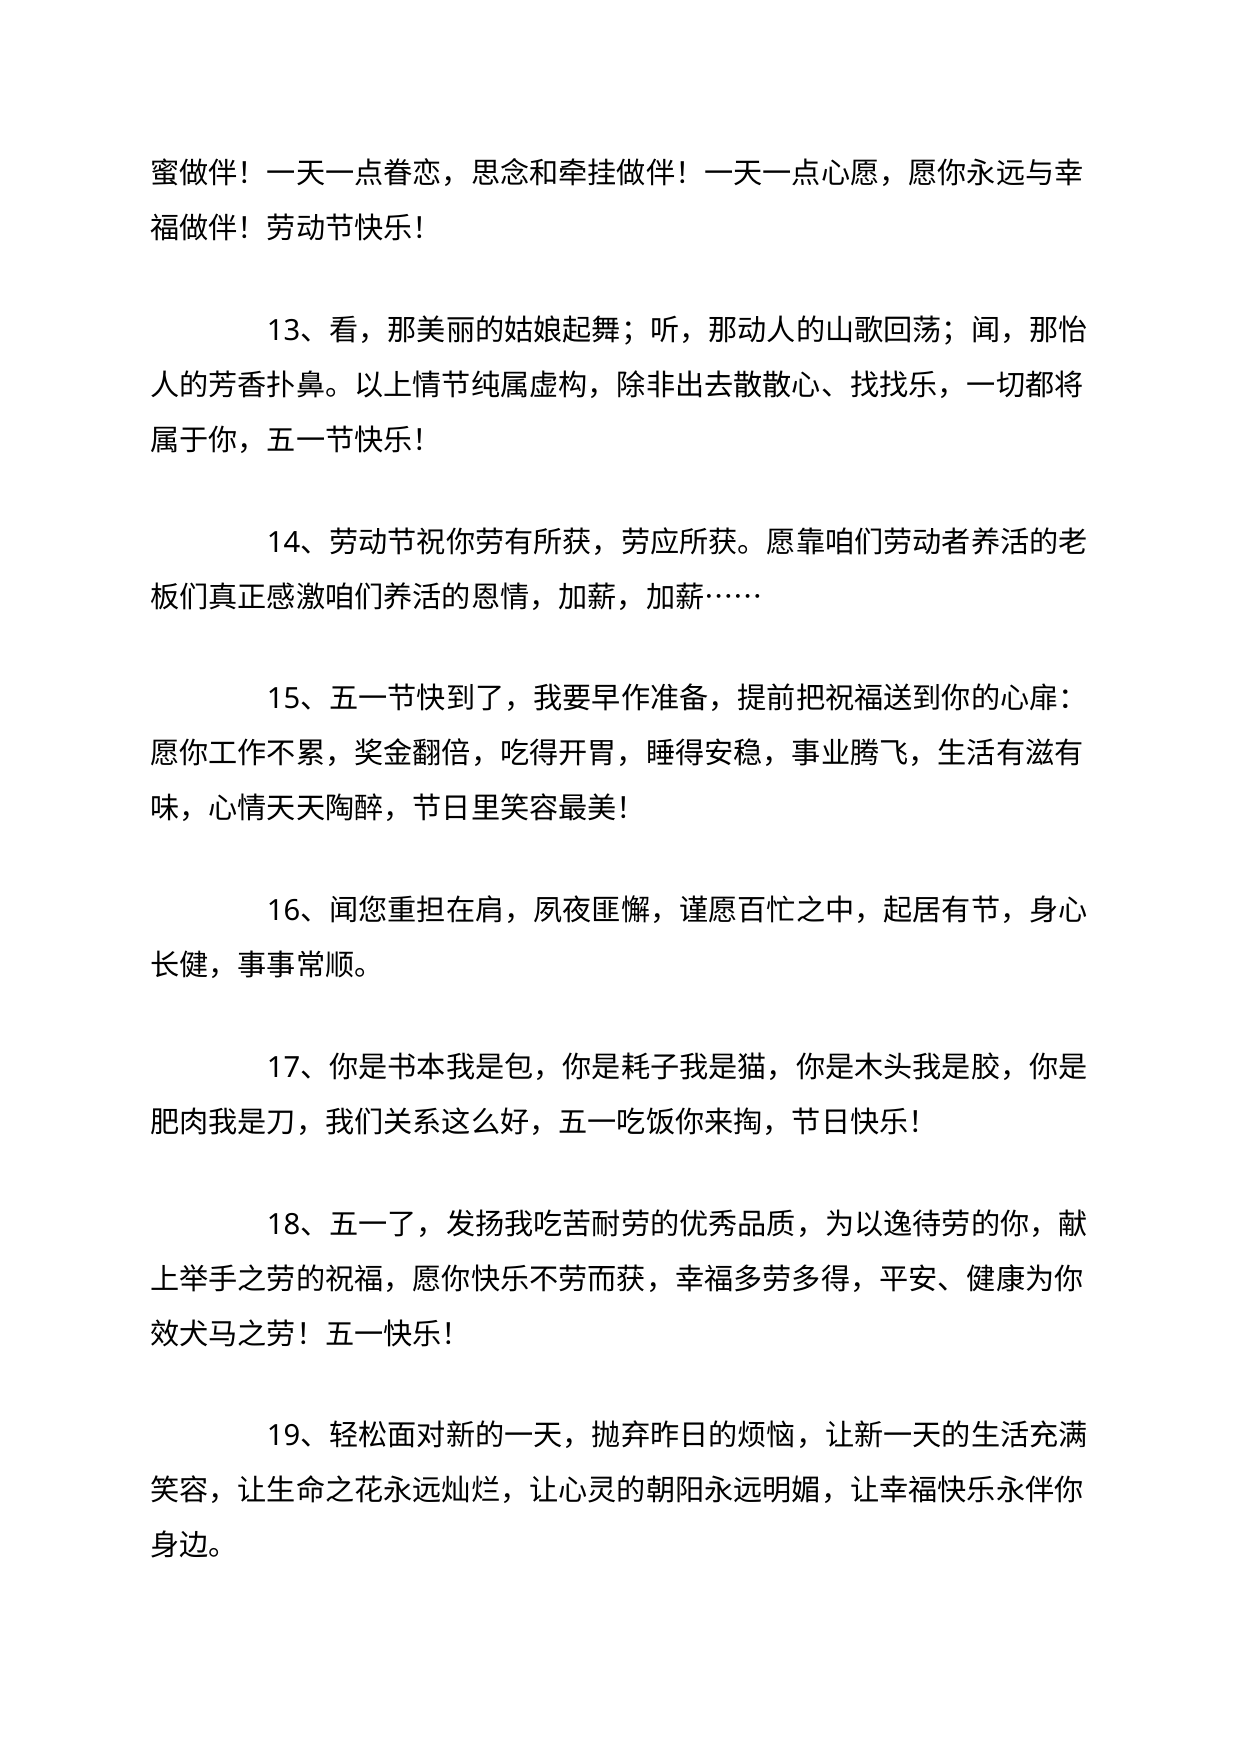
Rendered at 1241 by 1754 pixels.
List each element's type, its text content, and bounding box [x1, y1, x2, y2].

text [150, 150, 1090, 247]
text 17、你是书本我是包，你是耗子我是猫，你是木头我是胶，你是肥肉我是刀，我们关系这么好，五一吃饭你来掏，节日快乐！ [150, 1043, 1090, 1141]
text 19、轻松面对新的一天，抛弃昨日的烦恼，让新一天的生活充满笑容，让生命之花永远灿烂，让心灵的朝阳永远明媚，让幸福快乐永伴你身边。 [150, 1412, 1090, 1564]
text 13、看，那美丽的姑娘起舞；听，那动人的山歌回荡；闻，那怡人的芳香扑鼻。以上情节纯属虚构，除非出去散散心、找找乐，一切都将属于你，五一节快乐！ [150, 307, 1090, 459]
text 15、五一节快到了，我要早作准备，提前把祝福送到你的心扉：愿你工作不累，奖金翻倍，吃得开胃，睡得安稳，事业腾飞，生活有滋有味，心情天天陶醉，节日里笑容最美！ [150, 675, 1090, 827]
text 14、劳动节祝你劳有所获，劳应所获。愿靠咱们劳动者养活的老板们真正感激咱们养活的恩情，加薪，加薪…… [150, 518, 1090, 616]
text 18、五一了，发扬我吃苦耐劳的优秀品质，为以逸待劳的你，献上举手之劳的祝福，愿你快乐不劳而获，幸福多劳多得，平安、健康为你效犬马之劳！五一快乐！ [150, 1200, 1090, 1352]
text 16、闻您重担在肩，夙夜匪懈，谨愿百忙之中，起居有节，身心长健，事事常顺。 [150, 887, 1090, 984]
